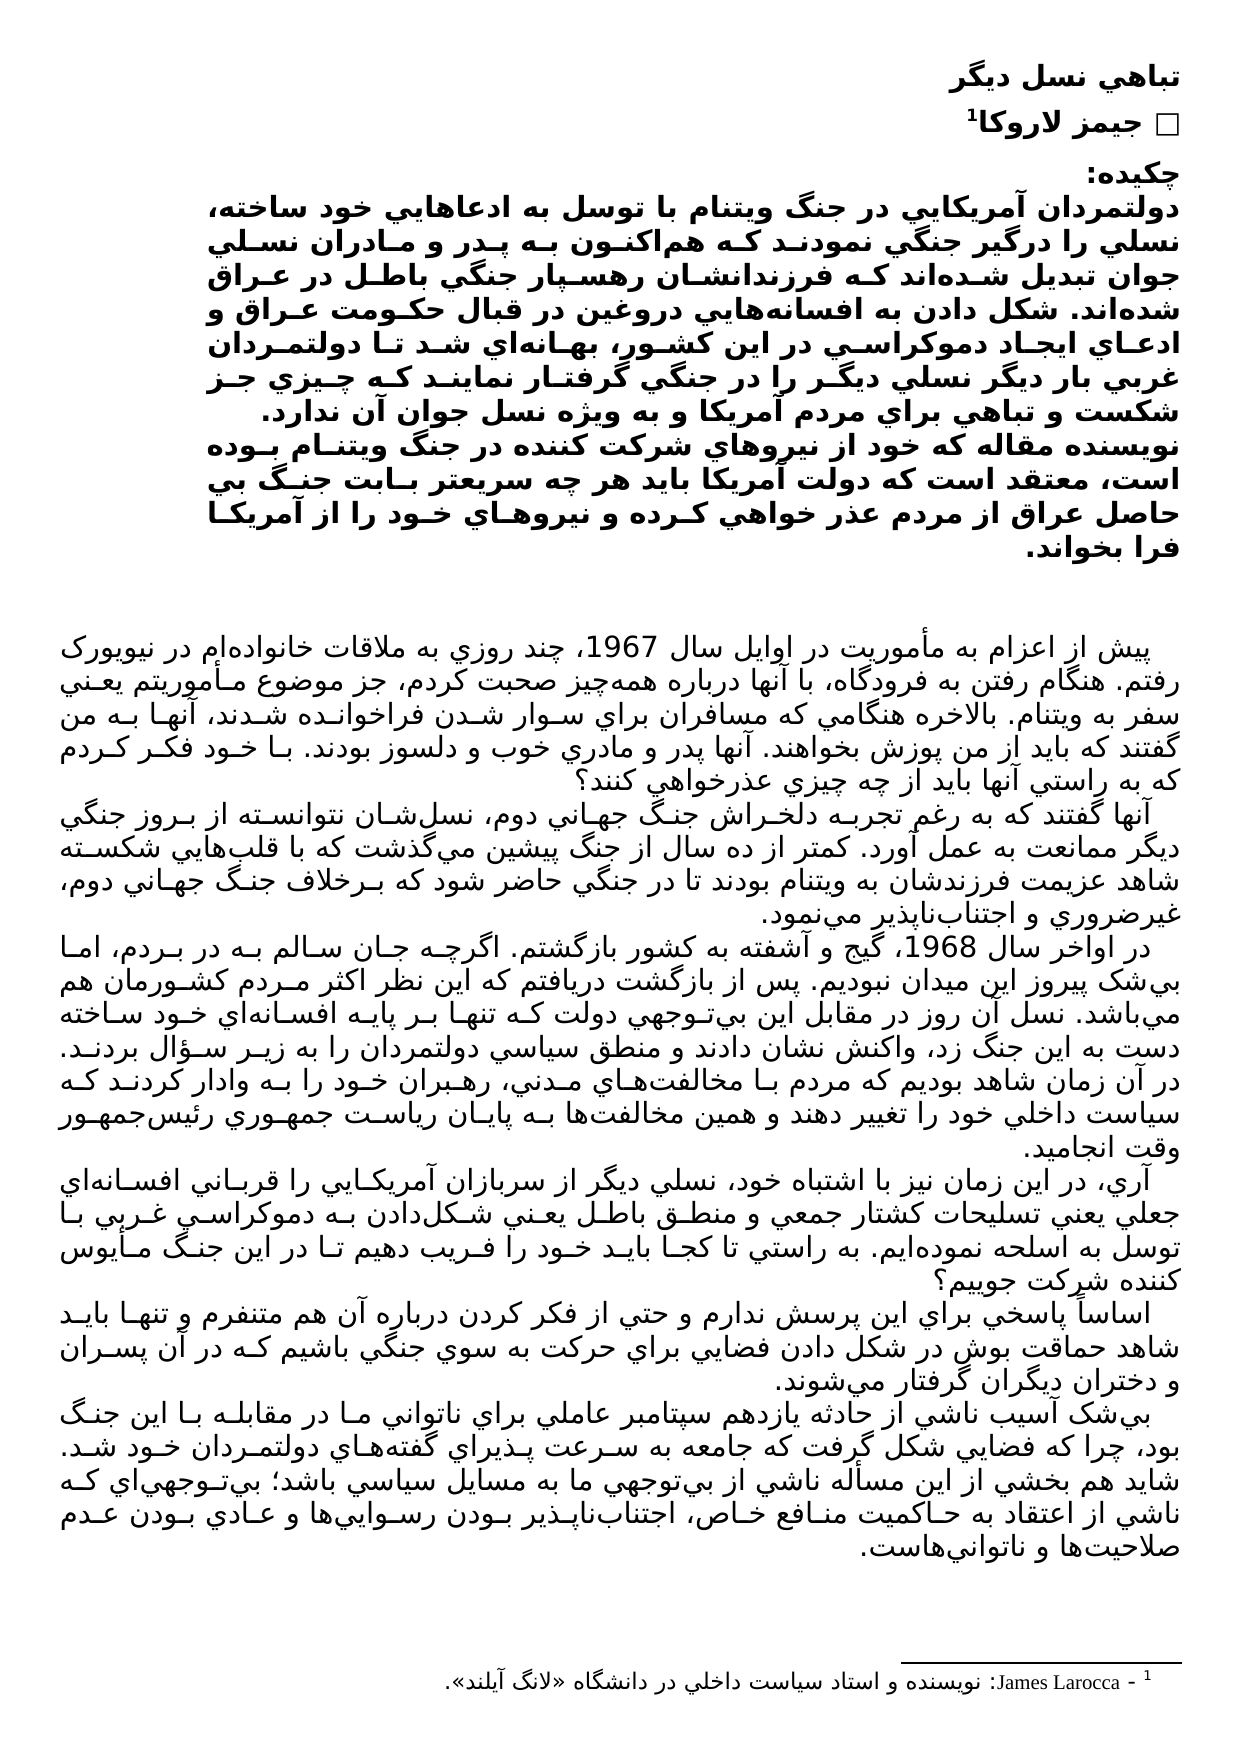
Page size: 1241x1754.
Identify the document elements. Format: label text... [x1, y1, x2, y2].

subtitle دولتمردان آمريکايي در جنگ ويتنام با توسل به ادعاهايي خود ساخته، نسلي را درگير جنگي نمودند که هم‌اکنون به پدر و مادران نسلي جوان تبديل شده‌اند که فرزندانشان رهسپار جنگي باطل در عراق شده‌اند. شکل دادن به افسانه‌هايي دروغين در قبال حکومت عراق و ادعاي ايجاد دموکراسي در اين کشور، بهانه‌اي شد تا دولتمردان غربي بار ديگر نسلي ديگر را در جنگي گرفتار نمايند که چيزي جز شکست و تباهي براي مردم آمريکا و به ويژه نسل جوان آن ندارد. [207, 190, 1181, 428]
text آري، در اين زمان نيز با اشتباه خود، نسلي ديگر از سربازان آمريکايي را قرباني افسانه‌اي جعلي يعني تسليحات کشتار جمعي و منطق باطل يعني شکل‌دادن به دموکراسي غربي با توسل به اسلحه نموده‌ايم. به راستي تا کجا بايد خود را فريب دهيم تا در اين جنگ مأيوس کننده شرکت جوييم؟ [59, 1164, 1181, 1297]
subtitle نويسنده مقاله که خود از نيروهاي شرکت کننده در جنگ ويتنام بوده است، معتقد است که دولت آمريکا بايد هر چه سريعتر بابت جنگ بي حاصل عراق از مردم عذر خواهي کرده و نيروهاي خود را از آمريکا فرا بخواند. [207, 428, 1181, 564]
text آنها گفتند که به رغم تجربه دلخراش جنگ جهاني دوم، نسل‌شان نتوانسته از بروز جنگي ديگر ممانعت به عمل آورد. کمتر از ده سال از جنگ پيشين مي‌گذشت که با قلب‌هايي شکسته شاهد عزيمت فرزندشان به ويتنام بودند تا در جنگي حاضر شود که برخلاف جنگ جهاني دوم، غيرضروري و اجتناب‌ناپذير مي‌نمود. [59, 798, 1181, 931]
text اساساً پاسخي براي اين پرسش ندارم و حتي از فکر کردن درباره آن هم متنفرم و تنها بايد شاهد حماقت بوش در شکل دادن فضايي براي حرکت به سوي جنگي باشيم که در آن پسران و دختران ديگران گرفتار مي‌شوند. [59, 1297, 1181, 1397]
text پيش از اعزام به مأموريت در اوايل سال 1967، چند روزي به ملاقات خانواده‌ام در نيويورک رفتم. هنگام رفتن به فرودگاه، با آنها درباره همه‌چيز صحبت کردم، جز موضوع مأموريتم يعني سفر به ويتنام. بالاخره هنگامي که مسافران براي سوار شدن فراخوانده شدند، آنها به من گفتند که بايد از من پوزش بخواهند. آنها پدر و مادري خوب و دلسوز بودند. با خود فکر کردم که به راستي آنها بايد از چه چيزي عذرخواهي کنند؟ [59, 631, 1181, 798]
text □ جيمز لاروکا [59, 106, 1181, 139]
subtitle تباهي نسل ديگر [59, 59, 1181, 93]
text بي‌شک آسيب ناشي از حادثه يازدهم سپتامبر عاملي براي ناتواني ما در مقابله با اين جنگ بود، چرا که فضايي شکل گرفت که جامعه به سرعت پذيراي گفته‌هاي دولتمردان خود شد. شايد هم بخشي از اين مسأله ناشي از بي‌توجهي ما به مسايل سياسي باشد؛ بي‌توجهي‌اي که ناشي از اعتقاد به حاکميت منافع خاص، اجتناب‌ناپذير بودن رسوايي‌ها و عادي بودن عدم صلاحيت‌ها و ناتواني‌هاست. [59, 1397, 1181, 1564]
subtitle چکيده: [207, 156, 1181, 190]
text در اواخر سال 1968، گيج و آشفته به کشور بازگشتم. اگرچه جان سالم به در بردم، اما بي‌شک پيروز اين ميدان نبوديم. پس از بازگشت دريافتم که اين نظر اکثر مردم کشورمان هم مي‌باشد. نسل آن روز در مقابل اين بي‌توجهي دولت که تنها بر پايه افسانه‌اي خود ساخته دست به اين جنگ زد، واکنش نشان دادند و منطق سياسي دولتمردان را به زير سؤال بردند. در آن زمان شاهد بوديم که مردم با مخالفت‌هاي مدني، رهبران خود را به وادار کردند که سياست داخلي خود را تغيير دهند و همين مخالفت‌ها به پايان رياست جمهوري رئيس‌جمهور وقت انجاميد. [59, 931, 1181, 1164]
